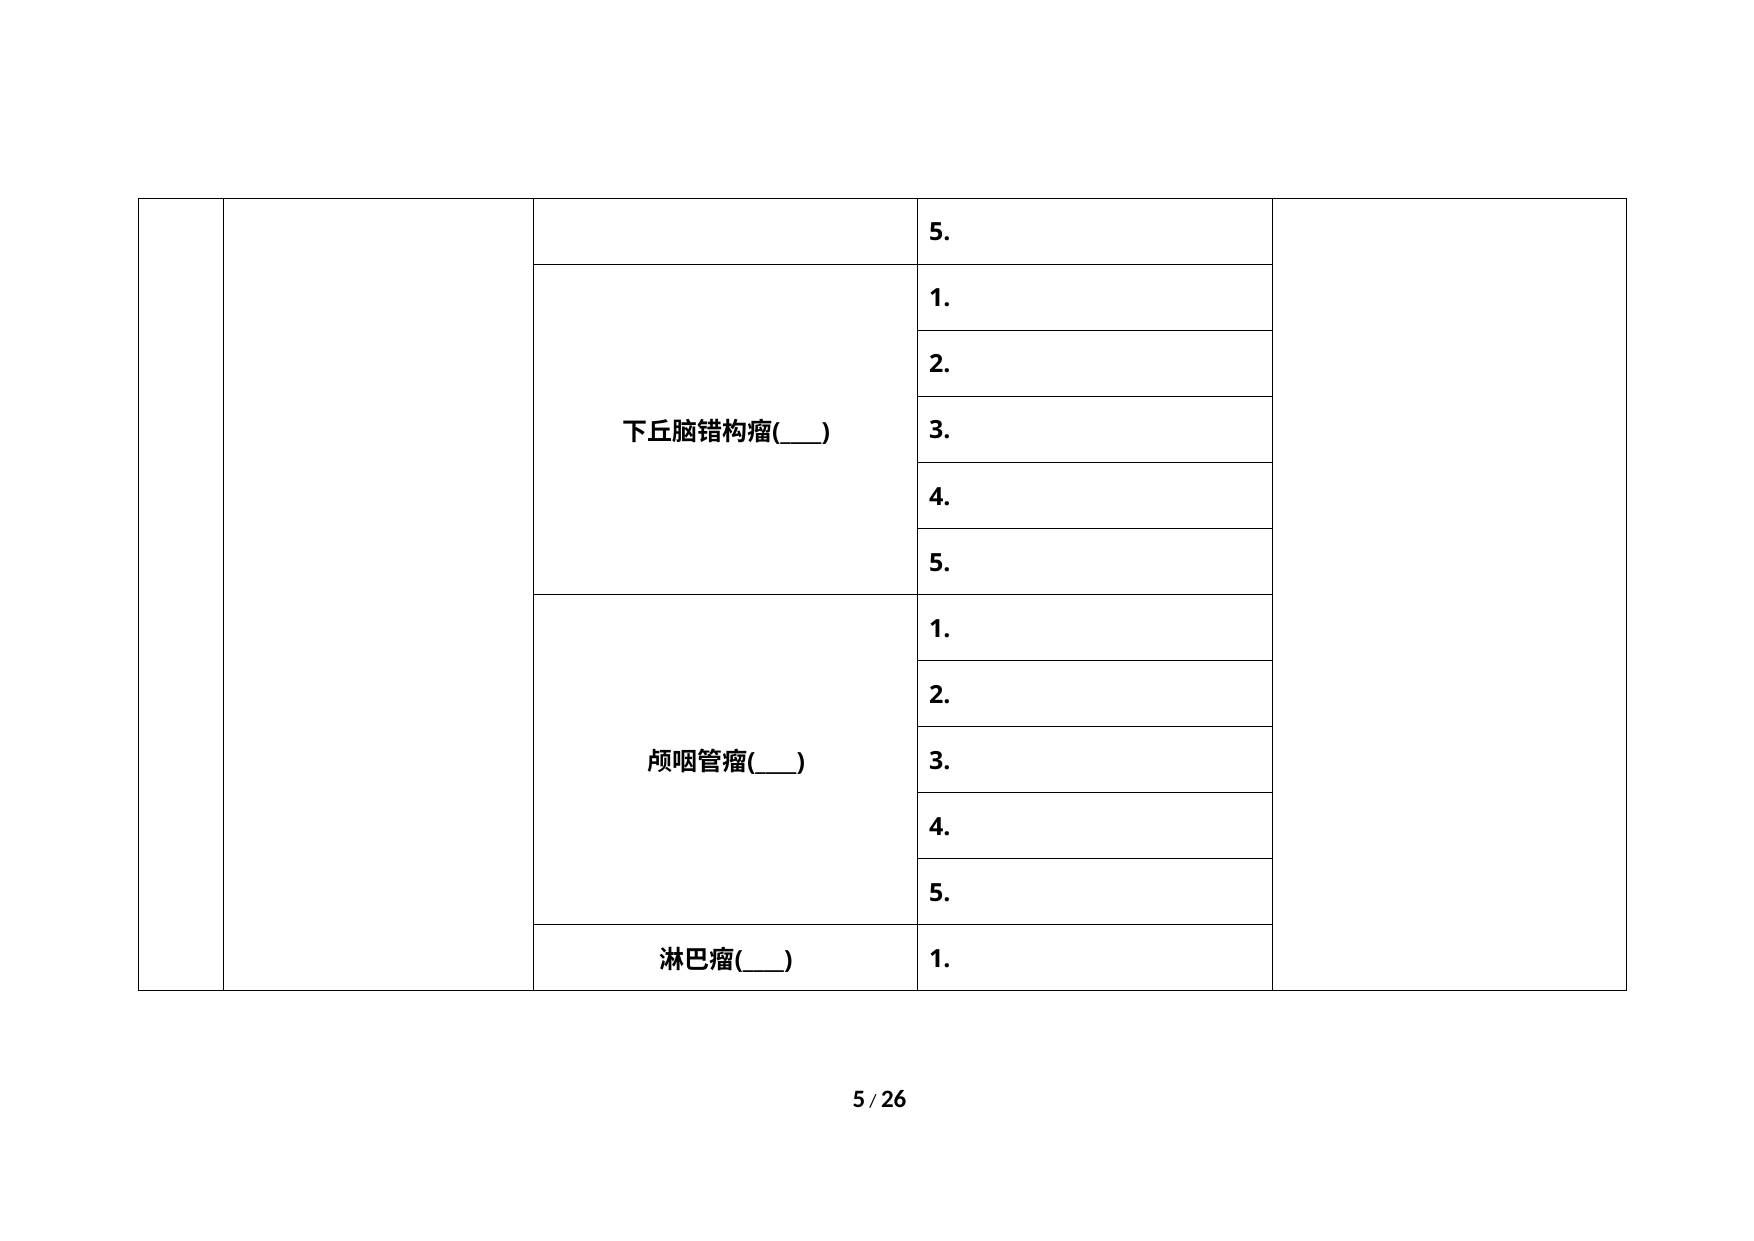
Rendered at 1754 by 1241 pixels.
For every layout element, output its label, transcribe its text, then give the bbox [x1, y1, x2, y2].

table_cell 5. [918, 529, 1272, 594]
table_cell 2. [918, 661, 1272, 726]
table_cell 下丘脑错构瘤(____) [534, 265, 917, 594]
table_cell 颅咽管瘤(____) [534, 595, 917, 924]
table_cell 4. [918, 463, 1272, 528]
table_cell 1. [918, 595, 1272, 660]
table_cell 2. [918, 331, 1272, 396]
table_cell 5. [918, 859, 1272, 924]
table_cell 4. [918, 793, 1272, 858]
table_cell 淋巴瘤(____) [534, 925, 917, 990]
table_cell 1. [918, 925, 1272, 990]
table_cell 3. [918, 727, 1272, 792]
table_cell 1. [918, 265, 1272, 330]
table_cell 5. [918, 199, 1272, 264]
table_cell 3. [918, 397, 1272, 462]
